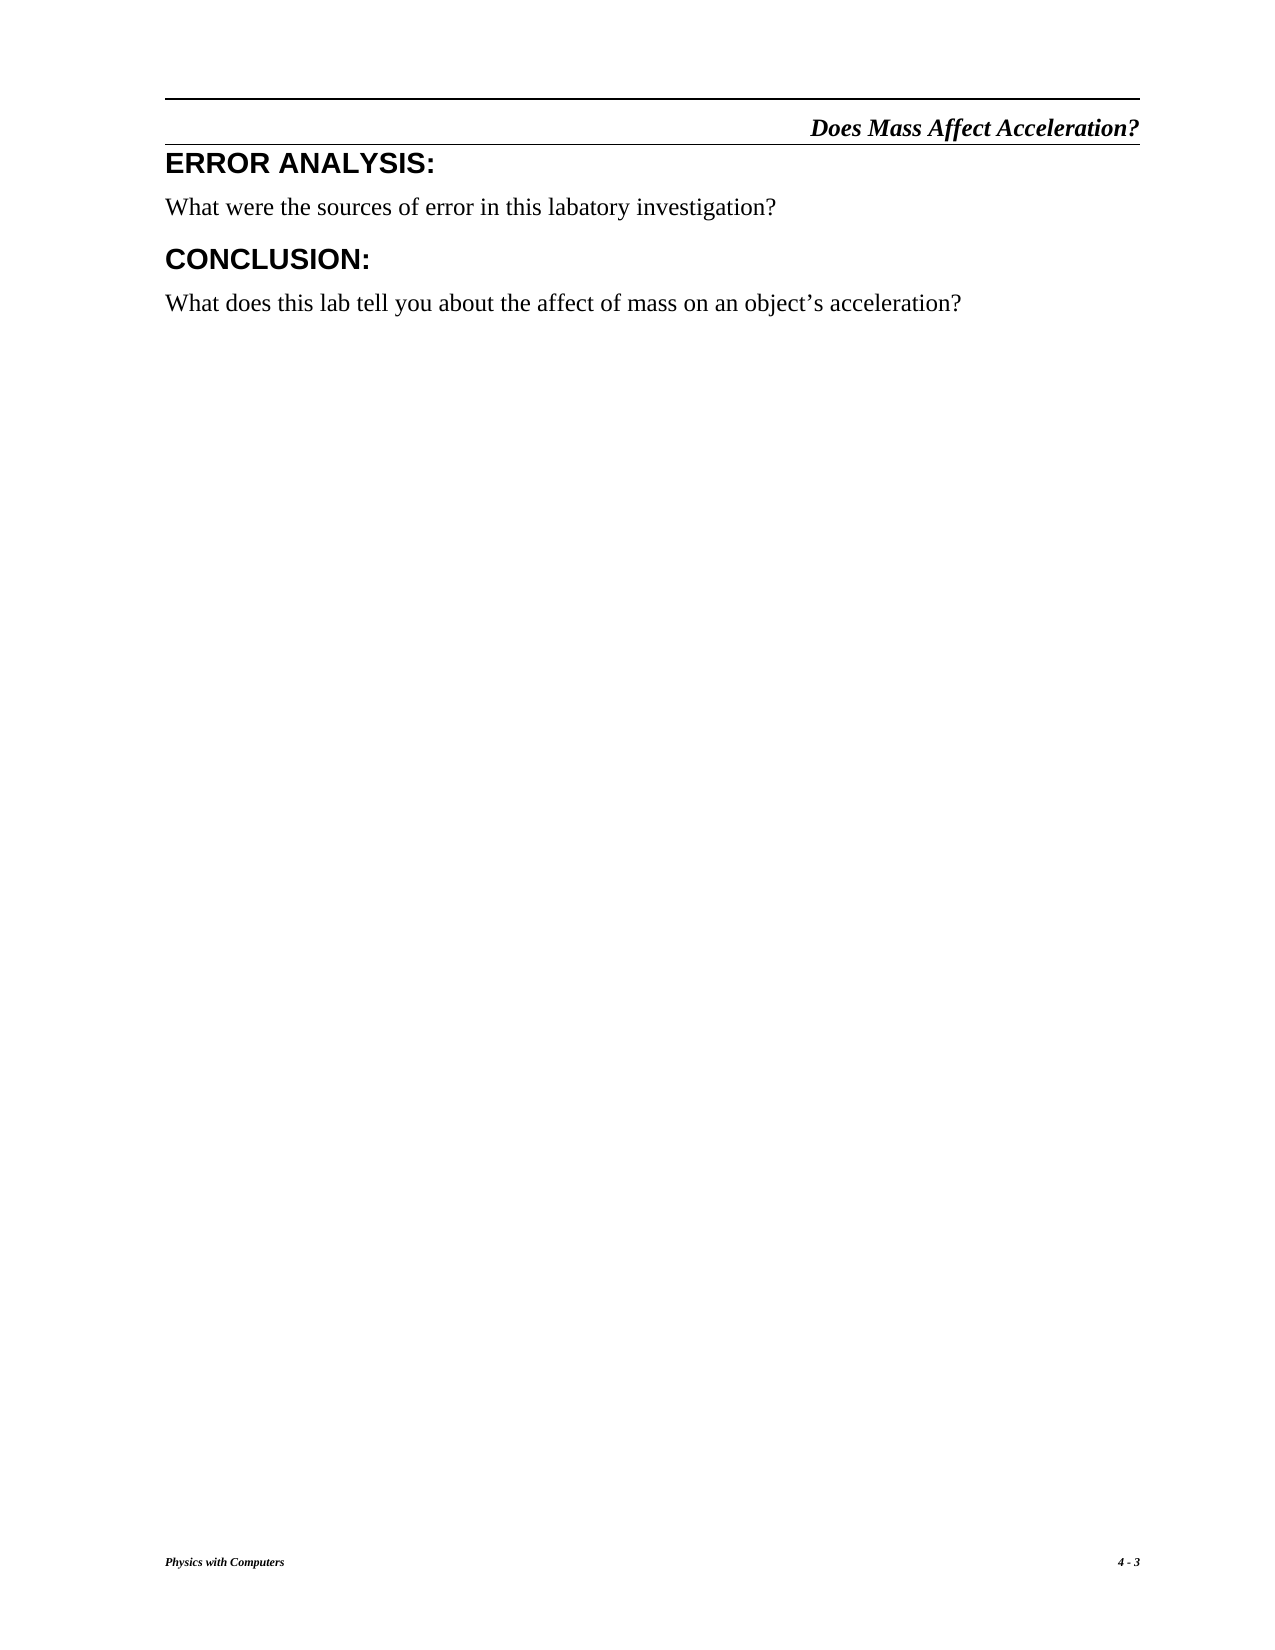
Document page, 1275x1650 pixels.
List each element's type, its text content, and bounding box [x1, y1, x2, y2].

subtitle Conclusion: [165, 246, 1140, 275]
subtitle Error Analysis: [165, 150, 1140, 179]
text What does this lab tell you about the affect of mass on an object’s acceleration? [165, 292, 1140, 317]
text What were the sources of error in this labatory investigation? [165, 196, 1140, 221]
